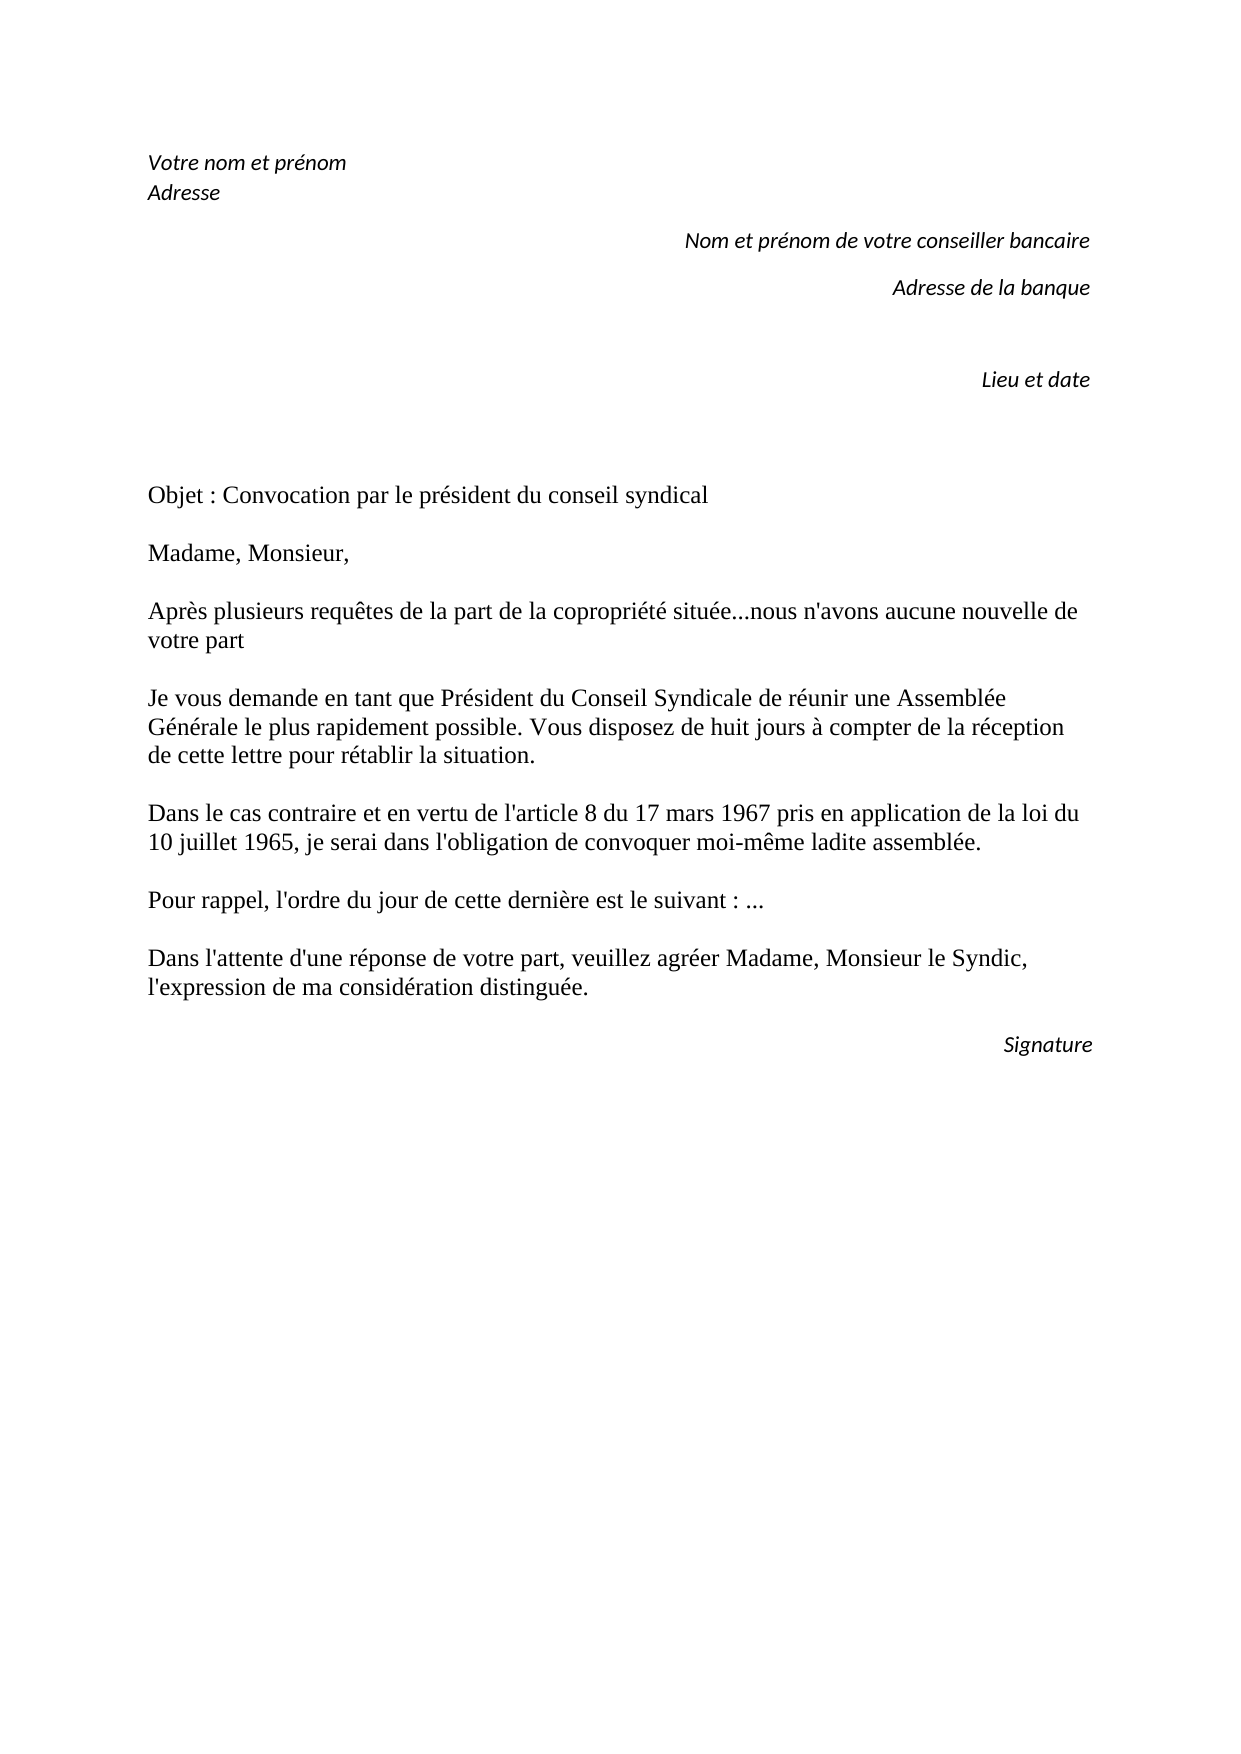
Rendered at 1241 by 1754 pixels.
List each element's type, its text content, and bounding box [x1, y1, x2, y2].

text Nom et prénom de votre conseiller bancaire [148, 225, 1093, 254]
text Madame, Monsieur, [148, 538, 1093, 567]
text Lieu et date [148, 364, 1093, 393]
text Dans le cas contraire et en vertu de l'article 8 du 17 mars 1967 pris en application de la loi du 10 juillet 1965, je serai dans l'obligation de convoquer moi-même ladite assemblée. [148, 798, 1093, 856]
text Votre nom et prénom Adresse [148, 148, 1093, 206]
text Dans l'attente d'une réponse de votre part, veuillez agréer Madame, Monsieur le Syndic, l'expression de ma considération distinguée. [148, 943, 1093, 1001]
text Objet : Convocation par le président du conseil syndical [148, 481, 1093, 509]
text Je vous demande en tant que Président du Conseil Syndicale de réunir une Assemblée Générale le plus rapidement possible. Vous disposez de huit jours à compter de la réception de cette lettre pour rétablir la situation. [148, 683, 1093, 769]
text Pour rappel, l'ordre du jour de cette dernière est le suivant : ... [148, 885, 1093, 914]
text Après plusieurs requêtes de la part de la copropriété située...nous n'avons aucune nouvelle de votre part [148, 596, 1093, 654]
text Adresse de la banque [148, 271, 1093, 301]
text Signature [148, 1030, 1093, 1058]
